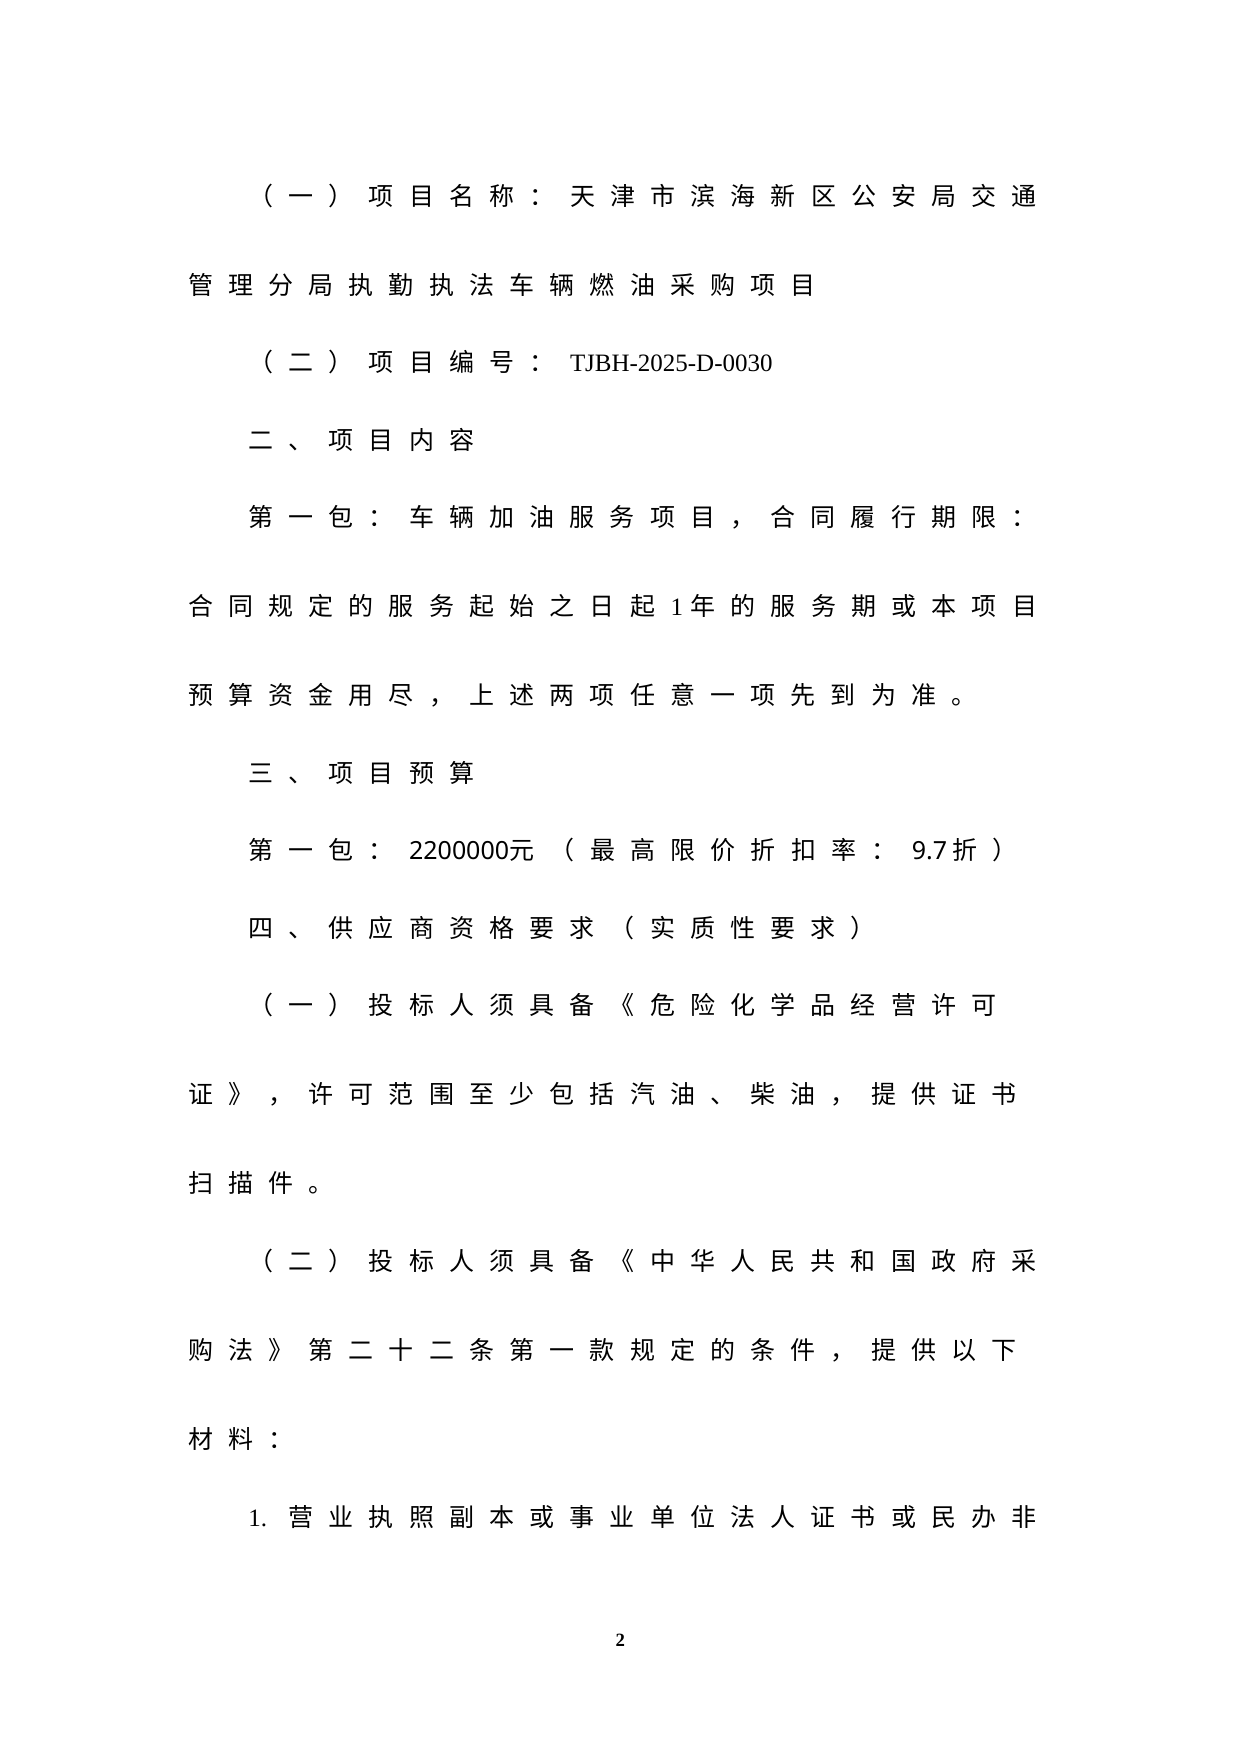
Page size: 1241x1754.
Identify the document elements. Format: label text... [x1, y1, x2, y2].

text 第一包：2200000元（最高限价折扣率：9.7折） [188, 819, 1052, 878]
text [188, 1485, 1052, 1545]
text 第一包：车辆加油服务项目，合同履行期限：合同规定的服务起始之日起1年的服务期或本项目预算资金用尽，上述两项任意一项先到为准。 [188, 486, 1052, 723]
text （二）项目编号：TJBH-2025-D-0030 [188, 331, 1052, 390]
text （一）项目名称：天津市滨海新区公安局交通管理分局执勤执法车辆燃油采购项目 [188, 164, 1052, 313]
text 二、项目内容 [188, 408, 1052, 468]
text （一）投标人须具备《危险化学品经营许可证》，许可范围至少包括汽油、柴油，提供证书扫描件。 [188, 974, 1052, 1212]
text （二）投标人须具备《中华人民共和国政府采购法》第二十二条第一款规定的条件，提供以下材料： [188, 1230, 1052, 1467]
text 四、供应商资格要求（实质性要求） [188, 897, 1052, 956]
text 三、项目预算 [188, 742, 1052, 801]
